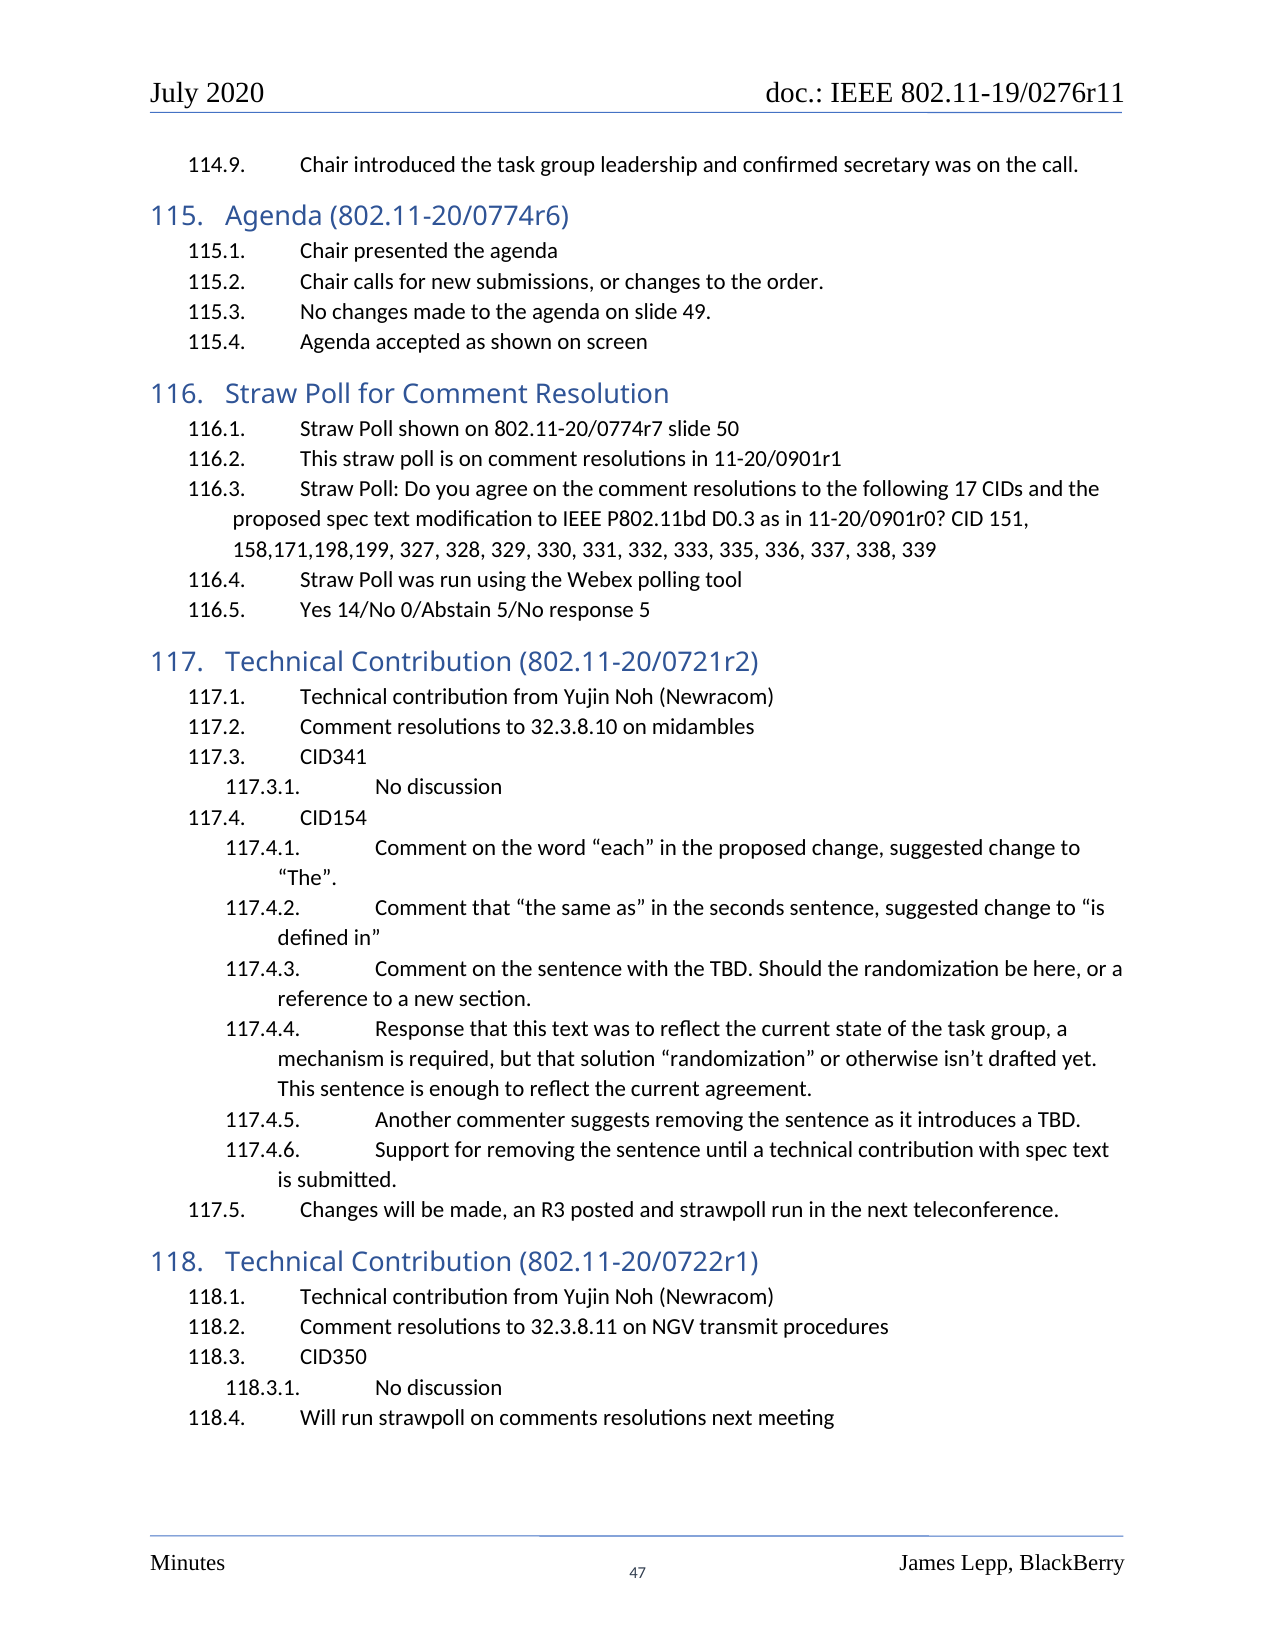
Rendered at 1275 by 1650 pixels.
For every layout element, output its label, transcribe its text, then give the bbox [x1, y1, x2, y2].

list CID350 [187, 1342, 1125, 1371]
list Chair presented the agenda [187, 237, 1125, 265]
subtitle Agenda (802.11-20/0774r6) [150, 197, 1125, 234]
list CID341 [187, 742, 1125, 770]
subtitle Technical Contribution (802.11-20/0722r1) [150, 1242, 1125, 1279]
subtitle Straw Poll for Comment Resolution [150, 374, 1125, 411]
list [187, 1282, 1125, 1310]
list Technical contribution from Yujin Noh (Newracom) [187, 682, 1125, 710]
list Comment on the word “each” in the proposed change, suggested change to “The”. [225, 833, 1125, 891]
list No discussion [225, 772, 1125, 801]
list Comment resolutions to 32.3.8.10 on midambles [187, 712, 1125, 740]
list Straw Poll shown on 802.11-20/0774r7 slide 50 [187, 414, 1125, 442]
list No changes made to the agenda on slide 49. [187, 297, 1125, 325]
list Straw Poll: Do you agree on the comment resolutions to the following 17 CIDs and the proposed spec text modification to IEEE P802.11bd D0.3 as in 11-20/0901r0? CID 151, 158,171,198,199, 327, 328, 329, 330, 331, 332, 333, 335, 336, 337, 338, 339 [187, 474, 1125, 563]
list Straw Poll was run using the Webex polling tool [187, 565, 1125, 593]
list Agenda accepted as shown on screen [187, 327, 1125, 355]
list CID154 [187, 803, 1125, 831]
list Changes will be made, an R3 posted and strawpoll run in the next teleconference. [187, 1195, 1125, 1223]
list Comment on the sentence with the TBD. Should the randomization be here, or a reference to a new section. [225, 954, 1125, 1012]
list Response that this text was to reflect the current state of the task group, a mechanism is required, but that solution “randomization” or otherwise isn’t drafted yet. This sentence is enough to reflect the current agreement. [225, 1014, 1125, 1103]
list Comment resolutions to 32.3.8.11 on NGV transmit procedures [187, 1312, 1125, 1340]
list No discussion [225, 1373, 1125, 1401]
list Support for removing the sentence until a technical contribution with spec text is submitted. [225, 1135, 1125, 1193]
list This straw poll is on comment resolutions in 11-20/0901r1 [187, 444, 1125, 472]
list Chair calls for new submissions, or changes to the order. [187, 267, 1125, 295]
list Another commenter suggests removing the sentence as it introduces a TBD. [225, 1105, 1125, 1133]
subtitle Technical Contribution (802.11-20/0721r2) [150, 642, 1125, 679]
list Comment that “the same as” in the seconds sentence, suggested change to “is defined in” [225, 893, 1125, 952]
list Yes 14/No 0/Abstain 5/No response 5 [187, 595, 1125, 623]
list Will run strawpoll on comments resolutions next meeting [187, 1403, 1125, 1431]
list Chair introduced the task group leadership and confirmed secretary was on the call. [187, 150, 1125, 178]
